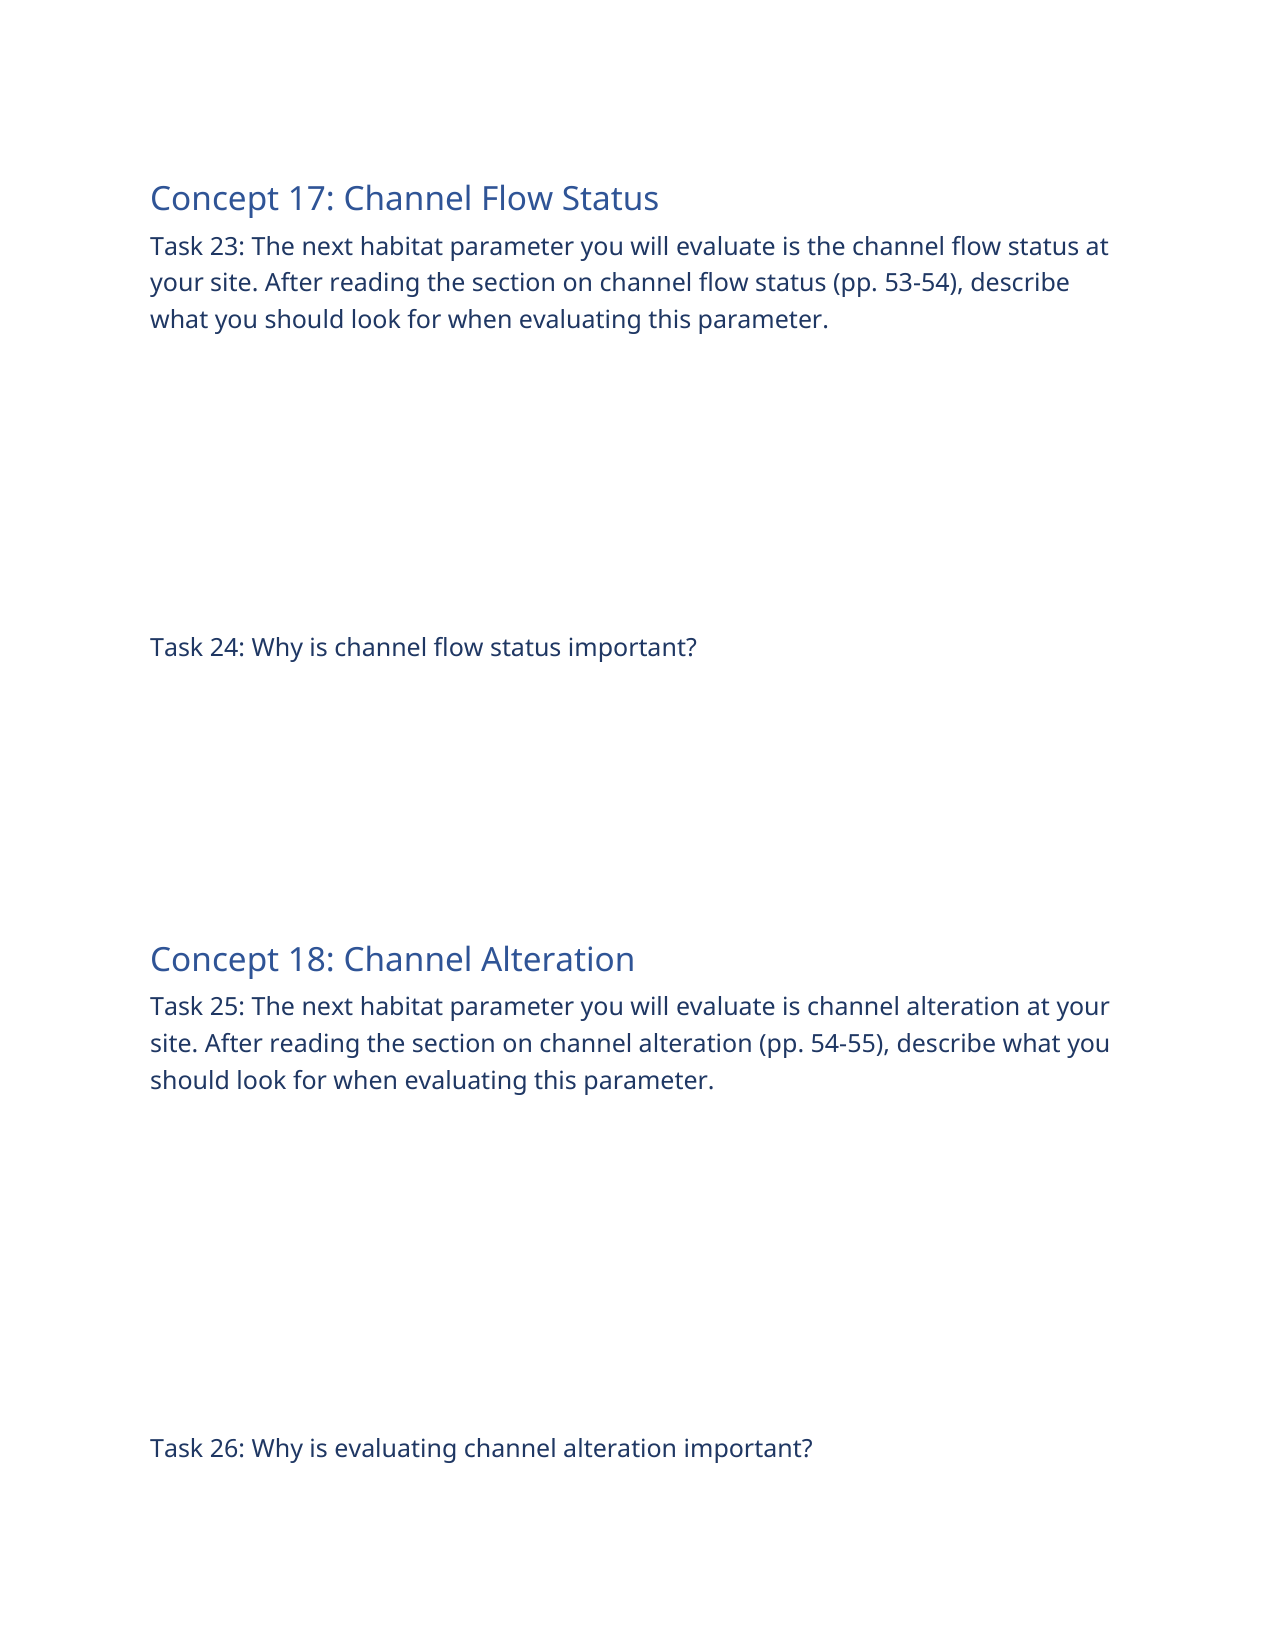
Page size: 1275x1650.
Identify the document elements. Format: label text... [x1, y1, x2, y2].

subtitle Task 23: The next habitat parameter you will evaluate is the channel flow status at your site. After reading the section on channel flow status (pp. 53-54), describe what you should look for when evaluating this parameter. [150, 228, 1125, 336]
subtitle Task 24: Why is channel flow status important? [150, 629, 1125, 663]
subtitle Task 25: The next habitat parameter you will evaluate is channel alteration at your site. After reading the section on channel alteration (pp. 54-55), describe what you should look for when evaluating this parameter. [150, 989, 1125, 1096]
subtitle Concept 18: Channel Alteration [150, 936, 1125, 981]
subtitle Concept 17: Channel Flow Status [150, 175, 1125, 220]
subtitle Task 26: Why is evaluating channel alteration important? [150, 1431, 1125, 1465]
